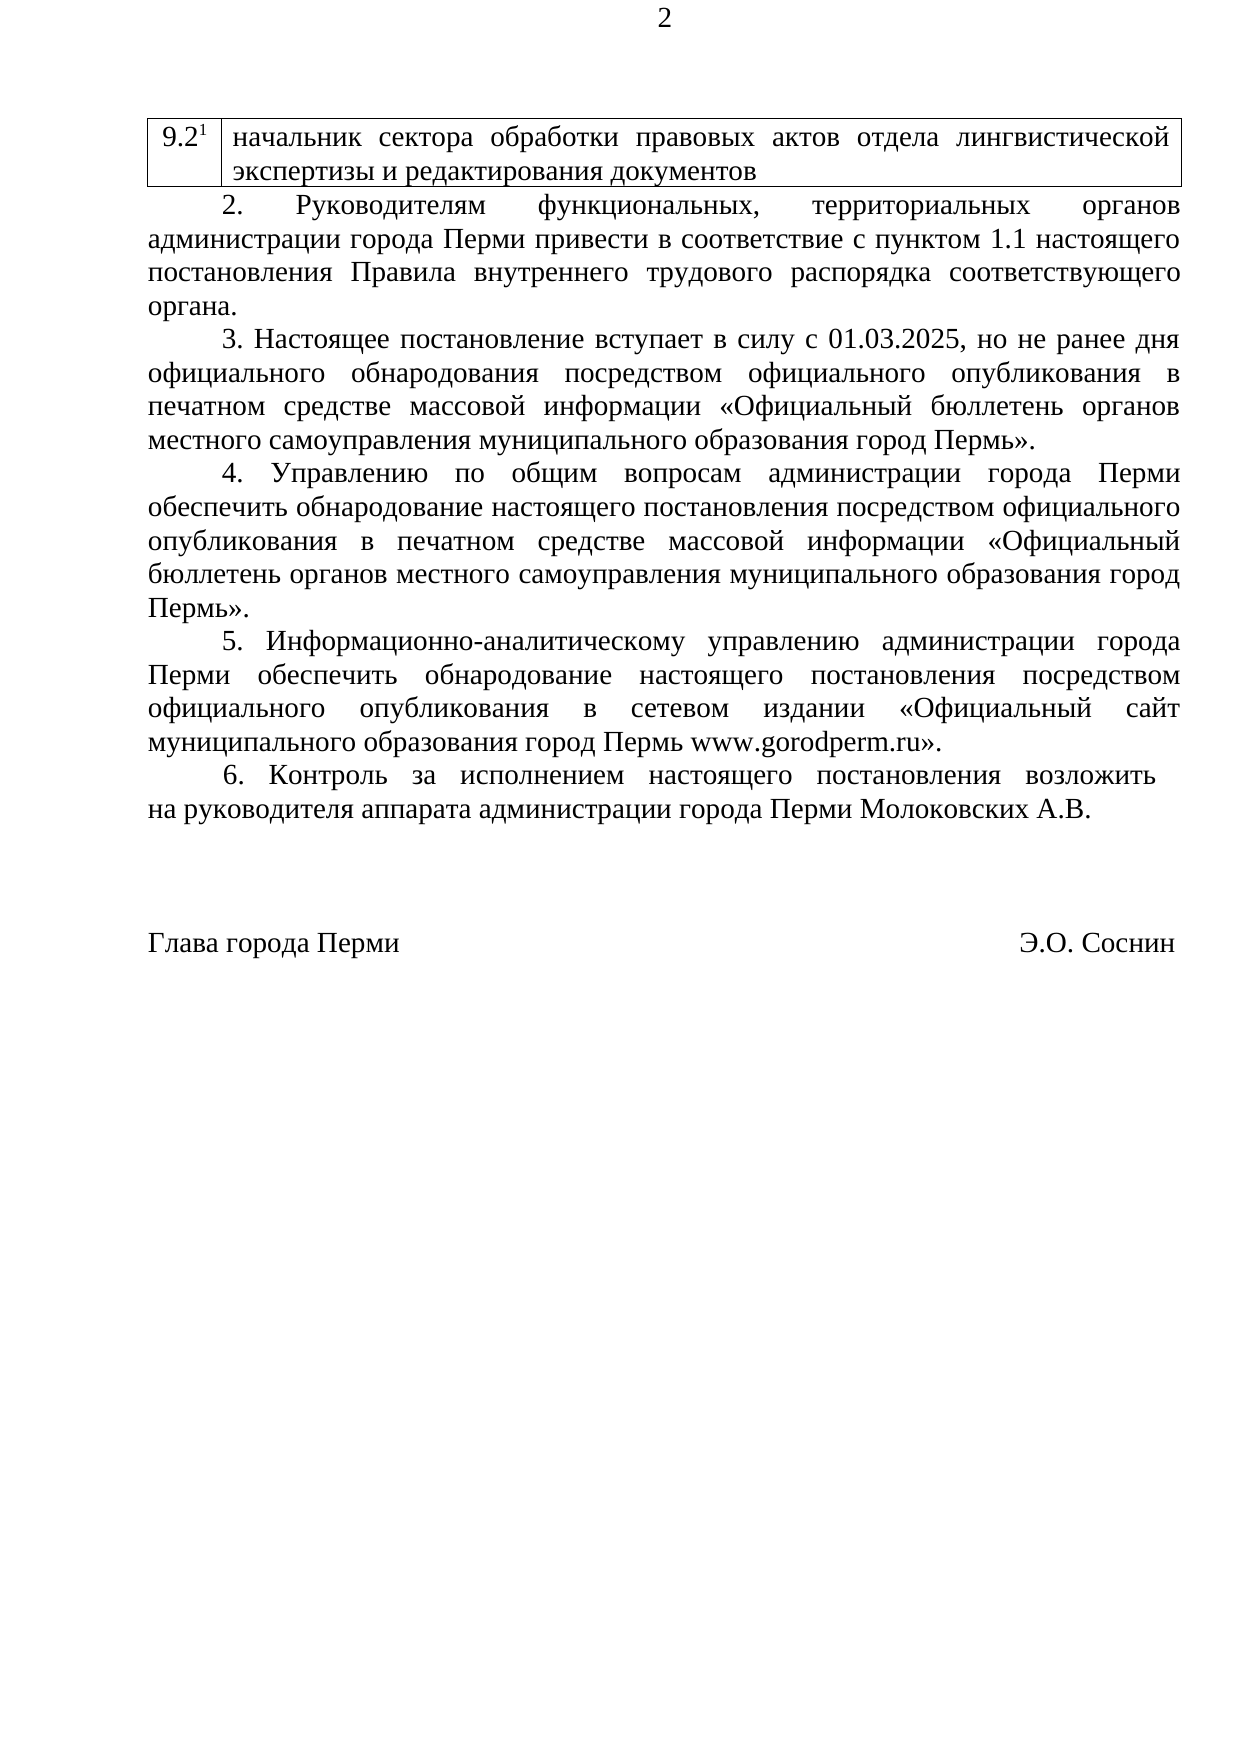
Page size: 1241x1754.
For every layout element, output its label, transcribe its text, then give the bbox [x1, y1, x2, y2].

table_header 9.21 [148, 119, 221, 186]
text 5. Информационно-аналитическому управлению администрации города Перми обеспечить обнародование настоящего постановления посредством официального опубликования в сетевом издании «Официальный сайт муниципального образования город Пермь www.gorodperm.ru». [148, 623, 1181, 757]
text 6. Контроль за исполнением настоящего постановления возложить на руководителя аппарата администрации города Перми Молоковских А.В. [148, 757, 1181, 824]
text 4. Управлению по общим вопросам администрации города Перми обеспечить обнародование настоящего постановления посредством официального опубликования в печатном средстве массовой информации «Официальный бюллетень органов местного самоуправления муниципального образования город Пермь». [148, 456, 1181, 623]
table_header начальник сектора обработки правовых актов отдела лингвистической экспертизы и редактирования документов [222, 119, 1181, 186]
text 2. Руководителям функциональных, территориальных органов администрации города Перми привести в соответствие с пунктом 1.1 настоящего постановления Правила внутреннего трудового распорядка соответствующего органа. [148, 187, 1181, 321]
text Глава города Перми Э.О. Соснин [148, 925, 1181, 959]
text 3. Настоящее постановление вступает в силу с 01.03.2025, но не ранее дня официального обнародования посредством официального опубликования в печатном средстве массовой информации «Официальный бюллетень органов местного самоуправления муниципального образования город Пермь». [148, 321, 1181, 456]
